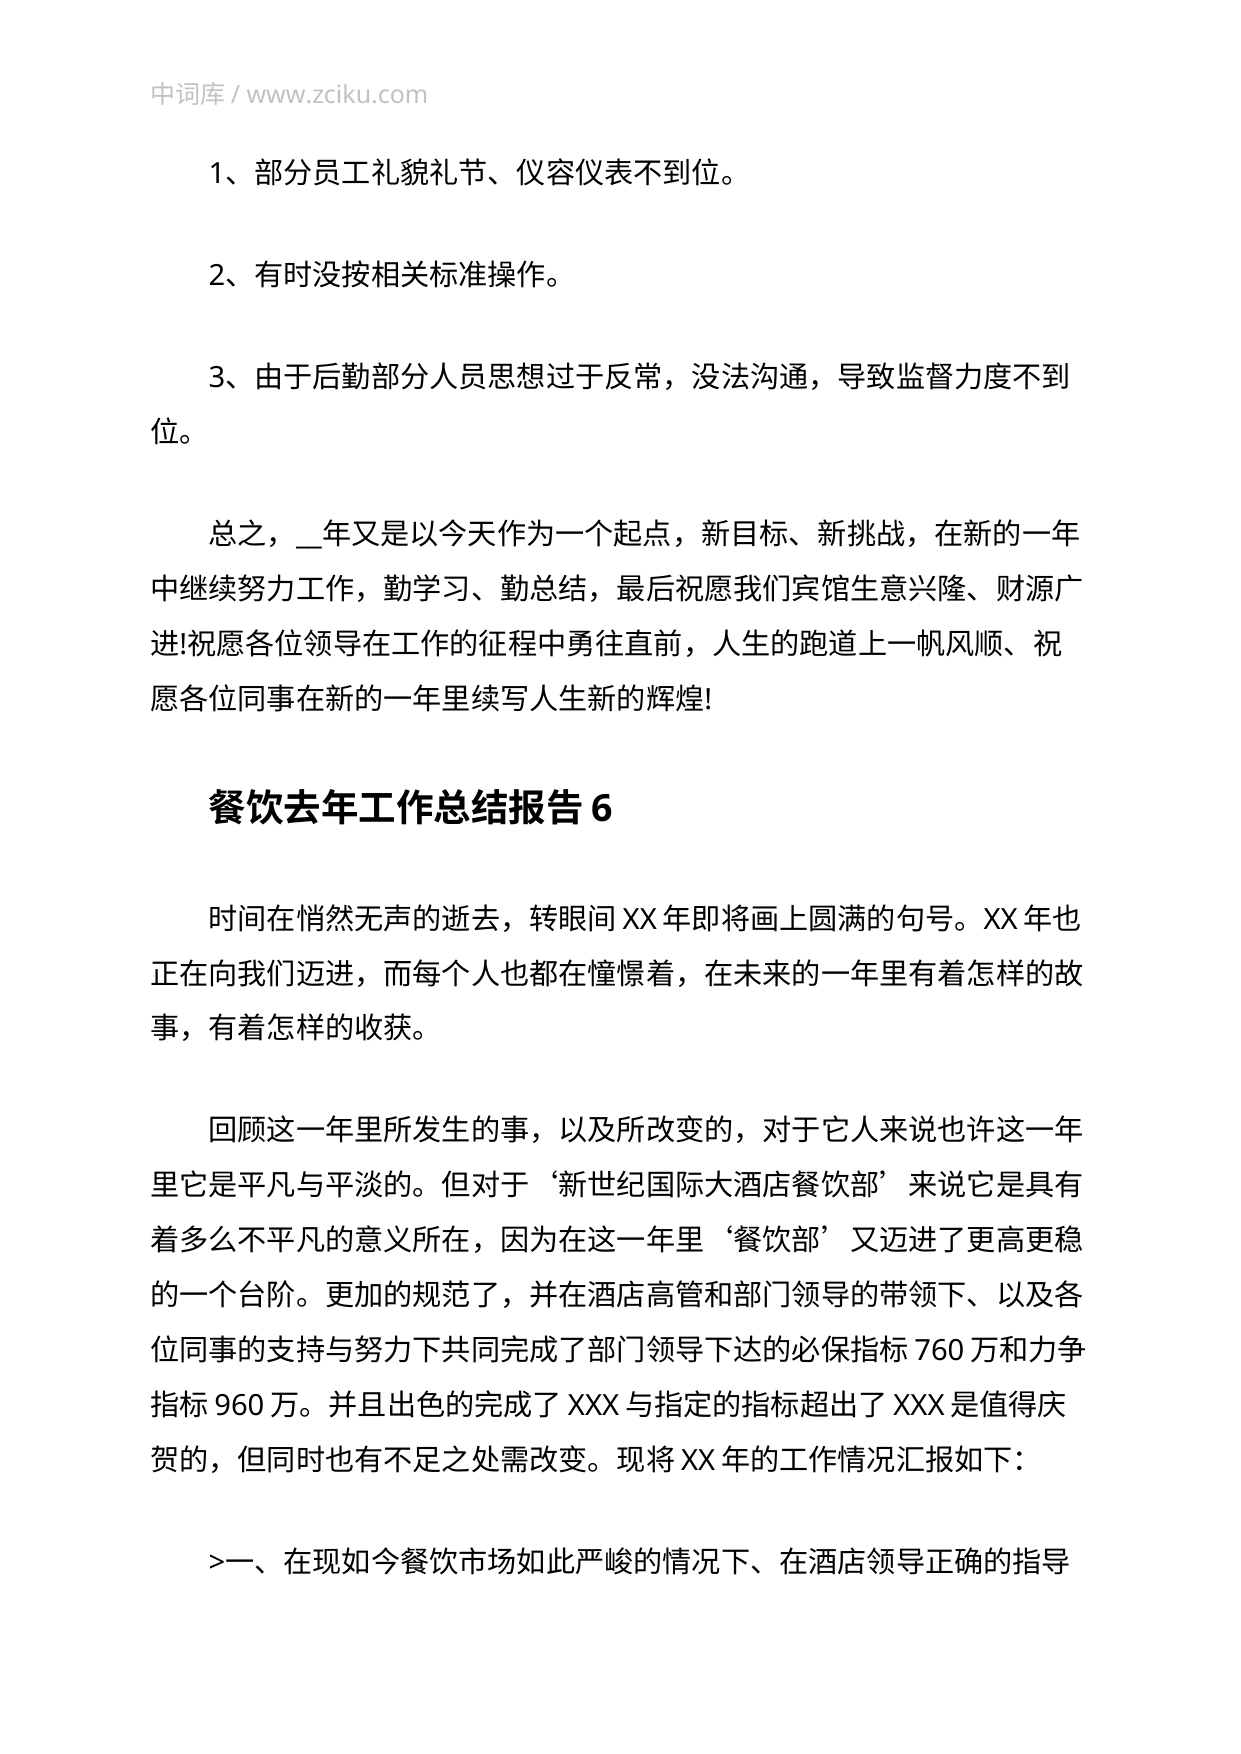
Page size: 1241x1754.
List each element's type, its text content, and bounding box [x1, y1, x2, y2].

text 总之，__年又是以今天作为一个起点，新目标、新挑战，在新的一年中继续努力工作，勤学习、勤总结，最后祝愿我们宾馆生意兴隆、财源广进!祝愿各位领导在工作的征程中勇往直前，人生的跑道上一帆风顺、祝愿各位同事在新的一年里续写人生新的辉煌! [150, 511, 1090, 718]
text 餐饮去年工作总结报告6 [150, 778, 1090, 832]
text 3、由于后勤部分人员思想过于反常，没法沟通，导致监督力度不到位。 [150, 354, 1090, 451]
text 时间在悄然无声的逝去，转眼间XX年即将画上圆满的句号。XX年也正在向我们迈进，而每个人也都在憧憬着，在未来的一年里有着怎样的故事，有着怎样的收获。 [150, 895, 1090, 1047]
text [150, 1538, 1090, 1581]
text 2、有时没按相关标准操作。 [150, 252, 1090, 294]
text 1、部分员工礼貌礼节、仪容仪表不到位。 [150, 150, 1090, 192]
text 回顾这一年里所发生的事，以及所改变的，对于它人来说也许这一年里它是平凡与平淡的。但对于‘新世纪国际大酒店餐饮部’来说它是具有着多么不平凡的意义所在，因为在这一年里‘餐饮部’又迈进了更高更稳的一个台阶。更加的规范了，并在酒店高管和部门领导的带领下、以及各位同事的支持与努力下共同完成了部门领导下达的必保指标760万和力争指标960万。并且出色的完成了XXX与指定的指标超出了XXX是值得庆贺的，但同时也有不足之处需改变。现将XX年的工作情况汇报如下： [150, 1107, 1090, 1479]
